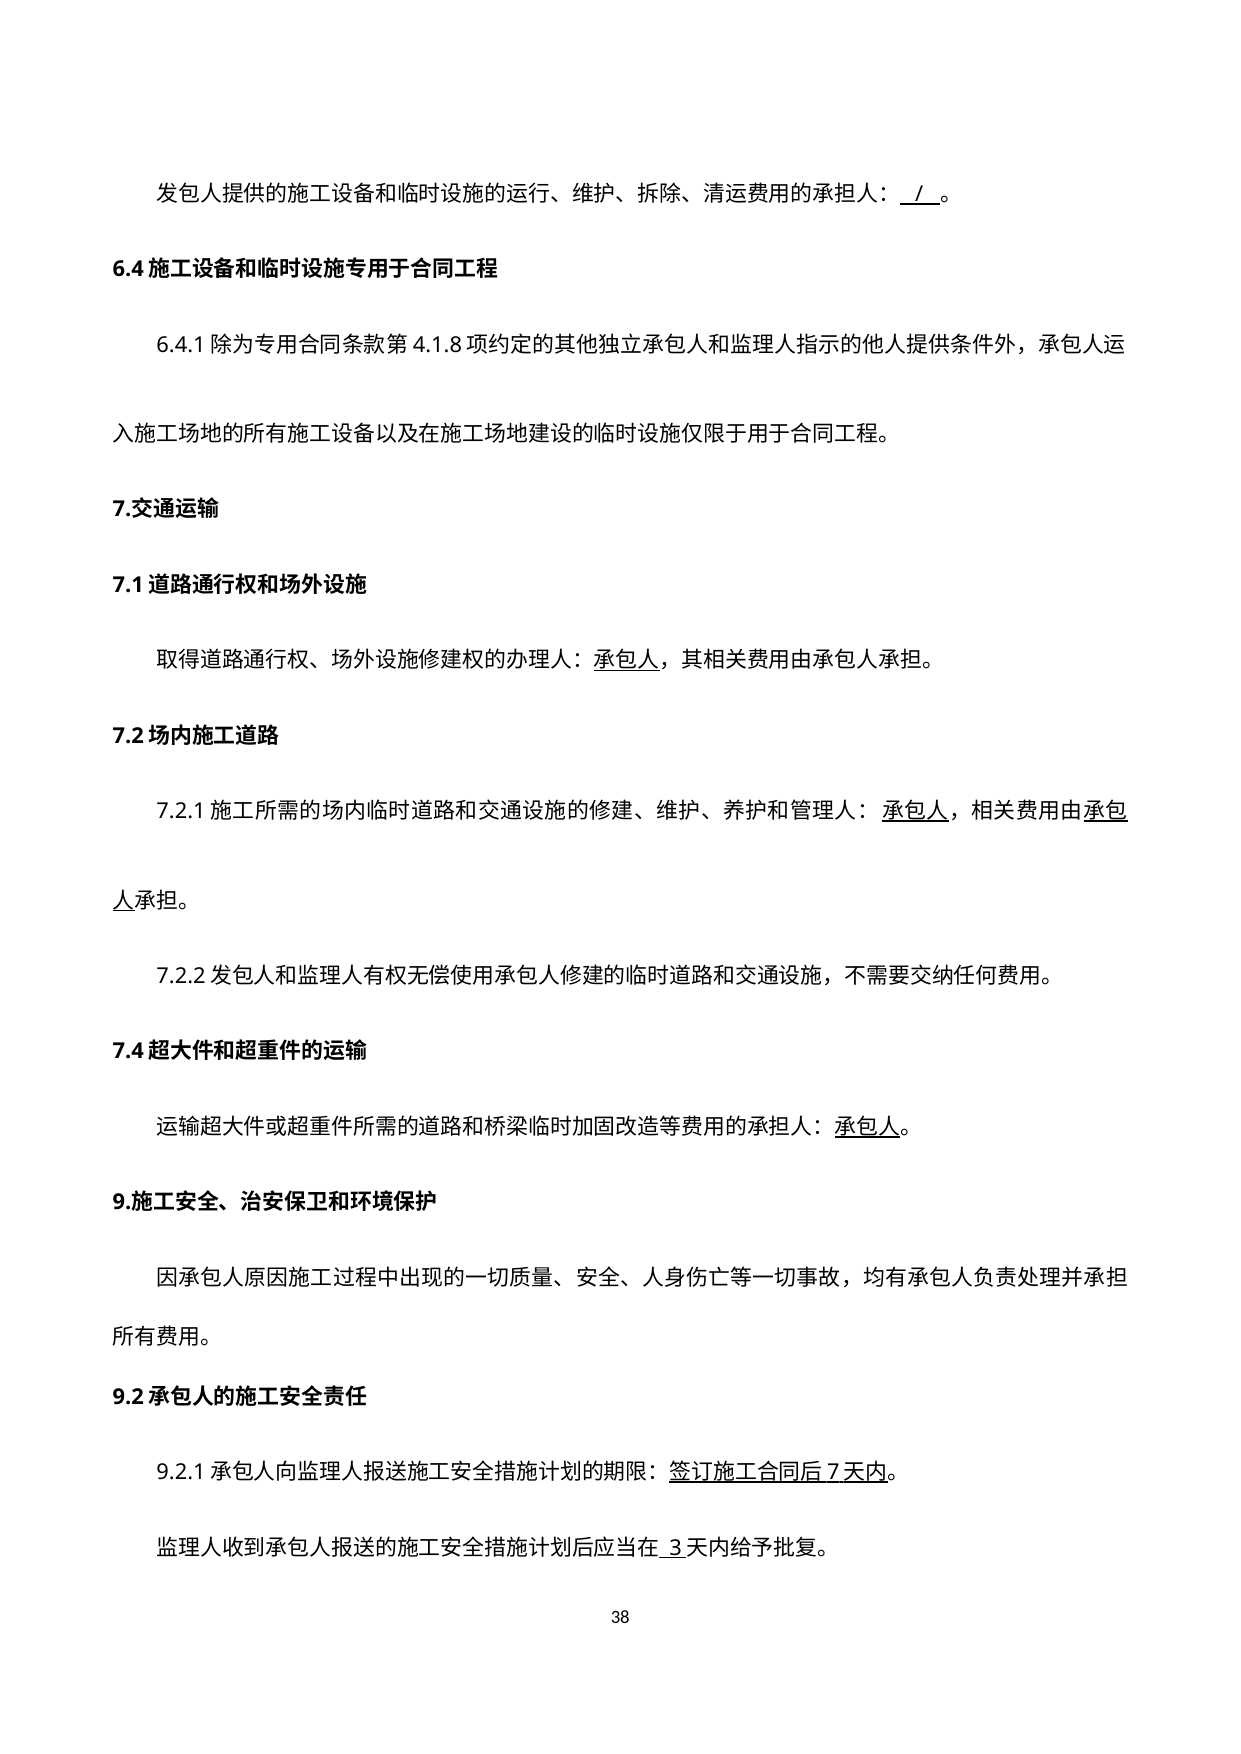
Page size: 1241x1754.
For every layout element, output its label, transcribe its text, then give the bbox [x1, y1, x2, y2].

text 7.2.2发包人和监理人有权无偿使用承包人修建的临时道路和交通设施，不需要交纳任何费用。 [112, 944, 1128, 1004]
text 取得道路通行权、场外设施修建权的办理人：承包人，其相关费用由承包人承担。 [112, 628, 1128, 688]
text 监理人收到承包人报送的施工安全措施计划后应当在 3天内给予批复。 [112, 1516, 1128, 1575]
text 9.2承包人的施工安全责任 [112, 1365, 1128, 1424]
text 7.2.1施工所需的场内临时道路和交通设施的修建、维护、养护和管理人：承包人，相关费用由承包人承担。 [112, 779, 1128, 928]
text 发包人提供的施工设备和临时设施的运行、维护、拆除、清运费用的承担人： / 。 [112, 162, 1128, 222]
text 7.1道路通行权和场外设施 [112, 553, 1128, 613]
text 7.交通运输 [112, 478, 1128, 537]
text 运输超大件或超重件所需的道路和桥梁临时加固改造等费用的承担人：承包人。 [112, 1095, 1128, 1154]
text 9.施工安全、治安保卫和环境保护 [112, 1170, 1128, 1230]
text 9.2.1承包人向监理人报送施工安全措施计划的期限：签订施工合同后7天内。 [112, 1440, 1128, 1500]
text 7.2场内施工道路 [112, 704, 1128, 763]
text 6.4施工设备和临时设施专用于合同工程 [112, 237, 1128, 297]
text 因承包人原因施工过程中出现的一切质量、安全、人身伤亡等一切事故，均有承包人负责处理并承担所有费用。 [112, 1246, 1128, 1365]
text 7.4超大件和超重件的运输 [112, 1019, 1128, 1079]
text 6.4.1除为专用合同条款第4.1.8项约定的其他独立承包人和监理人指示的他人提供条件外，承包人运入施工场地的所有施工设备以及在施工场地建设的临时设施仅限于用于合同工程。 [112, 313, 1128, 462]
